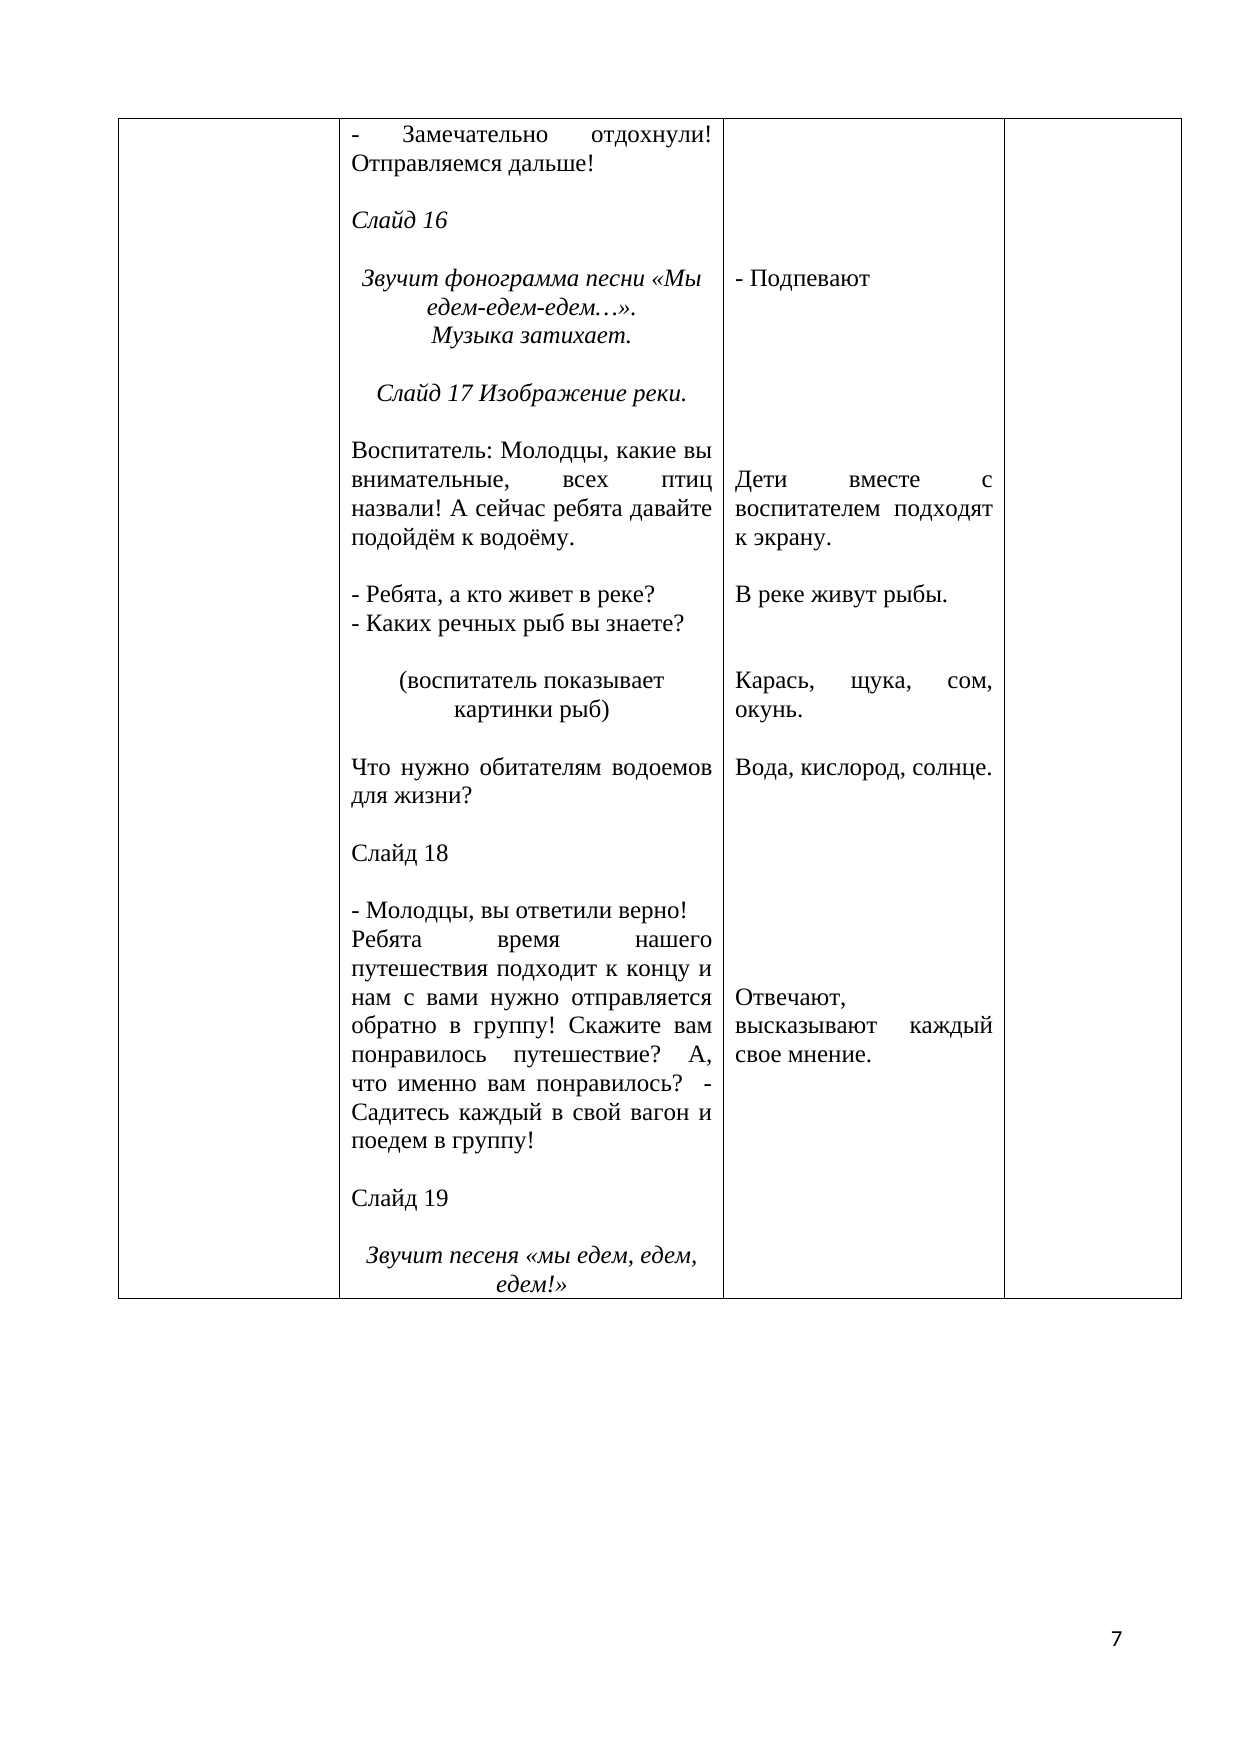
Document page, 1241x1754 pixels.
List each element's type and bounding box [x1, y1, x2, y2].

table_cell [724, 119, 1004, 1298]
table_cell [1005, 119, 1181, 1298]
table_cell [340, 119, 723, 1298]
table_cell [119, 119, 339, 1298]
